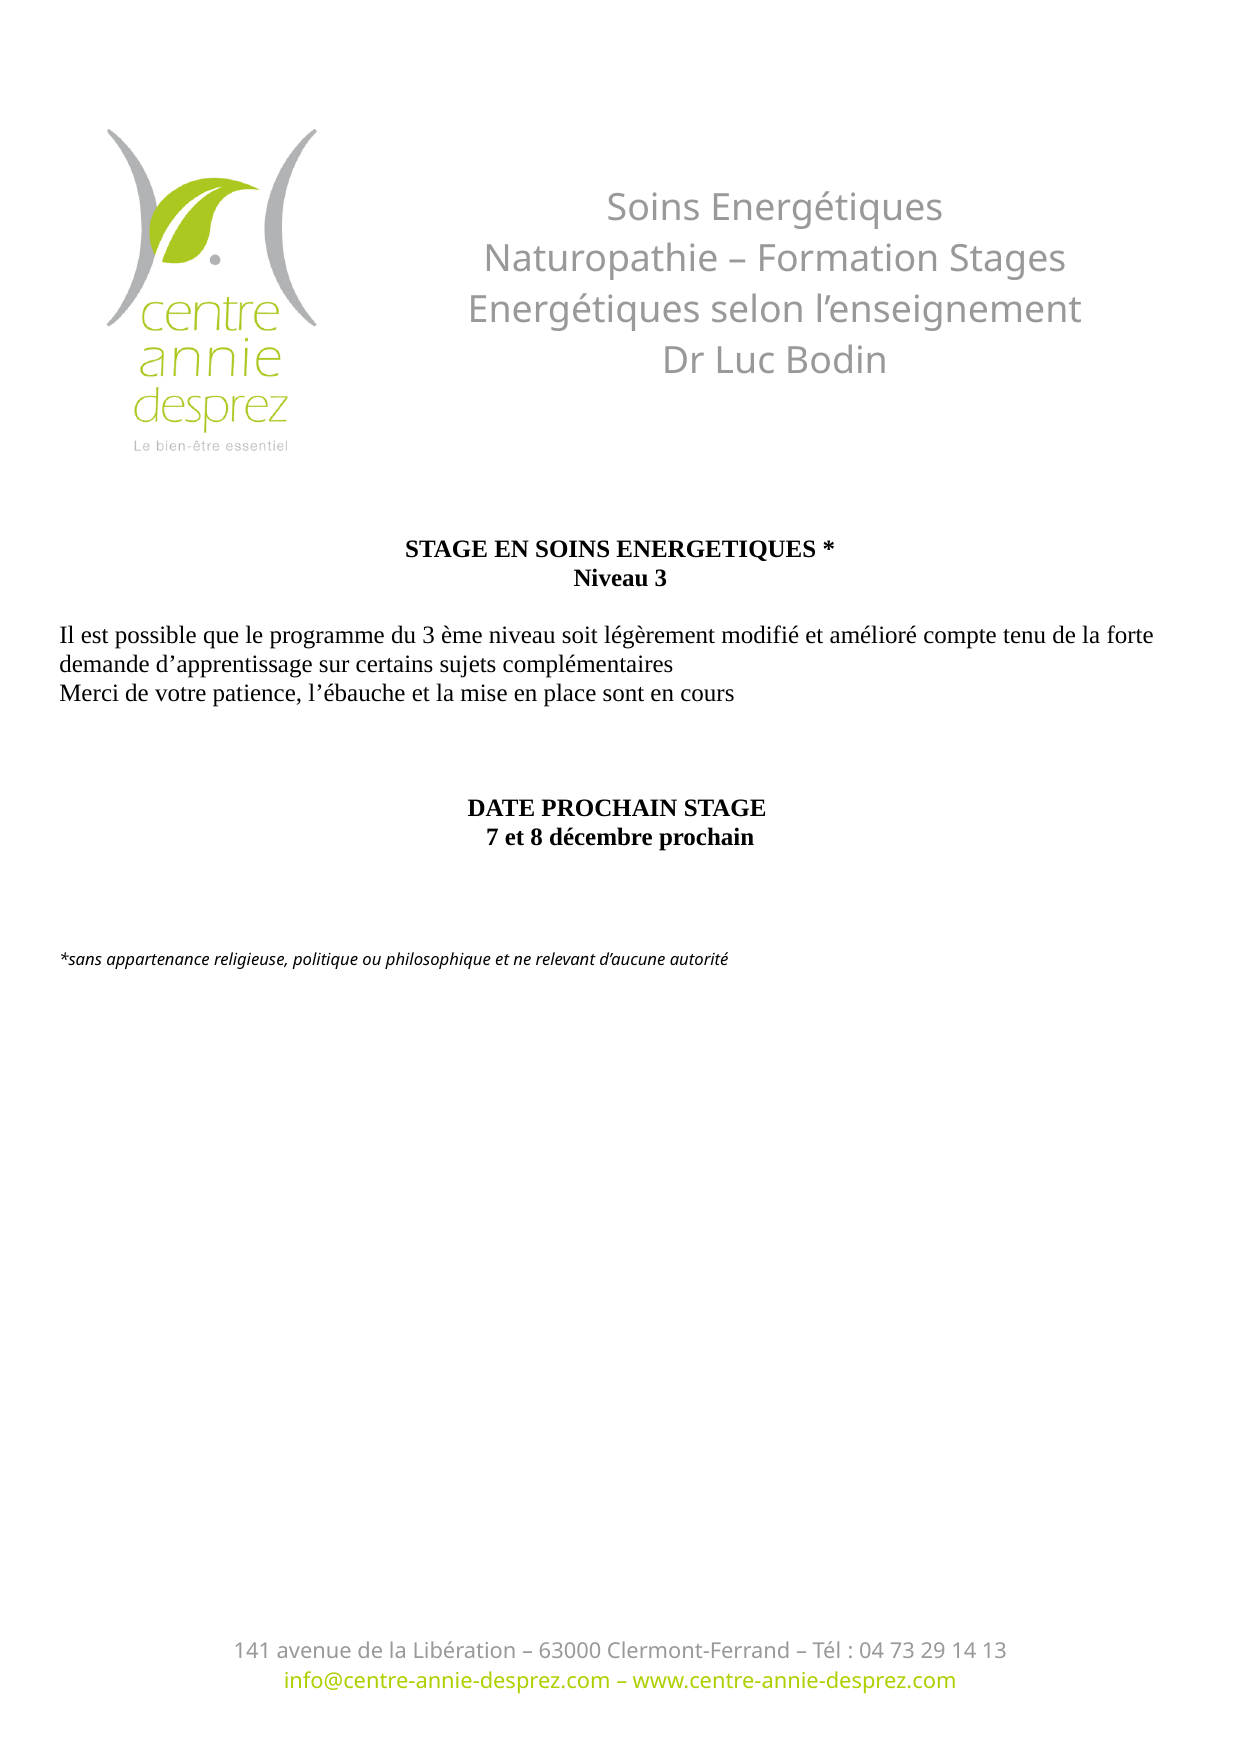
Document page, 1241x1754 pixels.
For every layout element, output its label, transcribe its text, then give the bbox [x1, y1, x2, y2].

picture [63, 116, 360, 471]
text DATE PROCHAIN STAGE [59, 793, 1181, 822]
text 7 et 8 décembre prochain [59, 822, 1181, 850]
text STAGE EN SOINS ENERGETIQUES * [59, 534, 1181, 563]
text Il est possible que le programme du 3 ème niveau soit légèrement modifié et amélioré compte tenu de la forte demande d’apprentissage sur certains sujets complémentaires [59, 620, 1181, 678]
text *sans appartenance religieuse, politique ou philosophique et ne relevant d’aucune autorité [59, 947, 1181, 970]
text Niveau 3 [59, 563, 1181, 592]
text Merci de votre patience, l’ébauche et la mise en place sont en cours [59, 678, 1181, 707]
